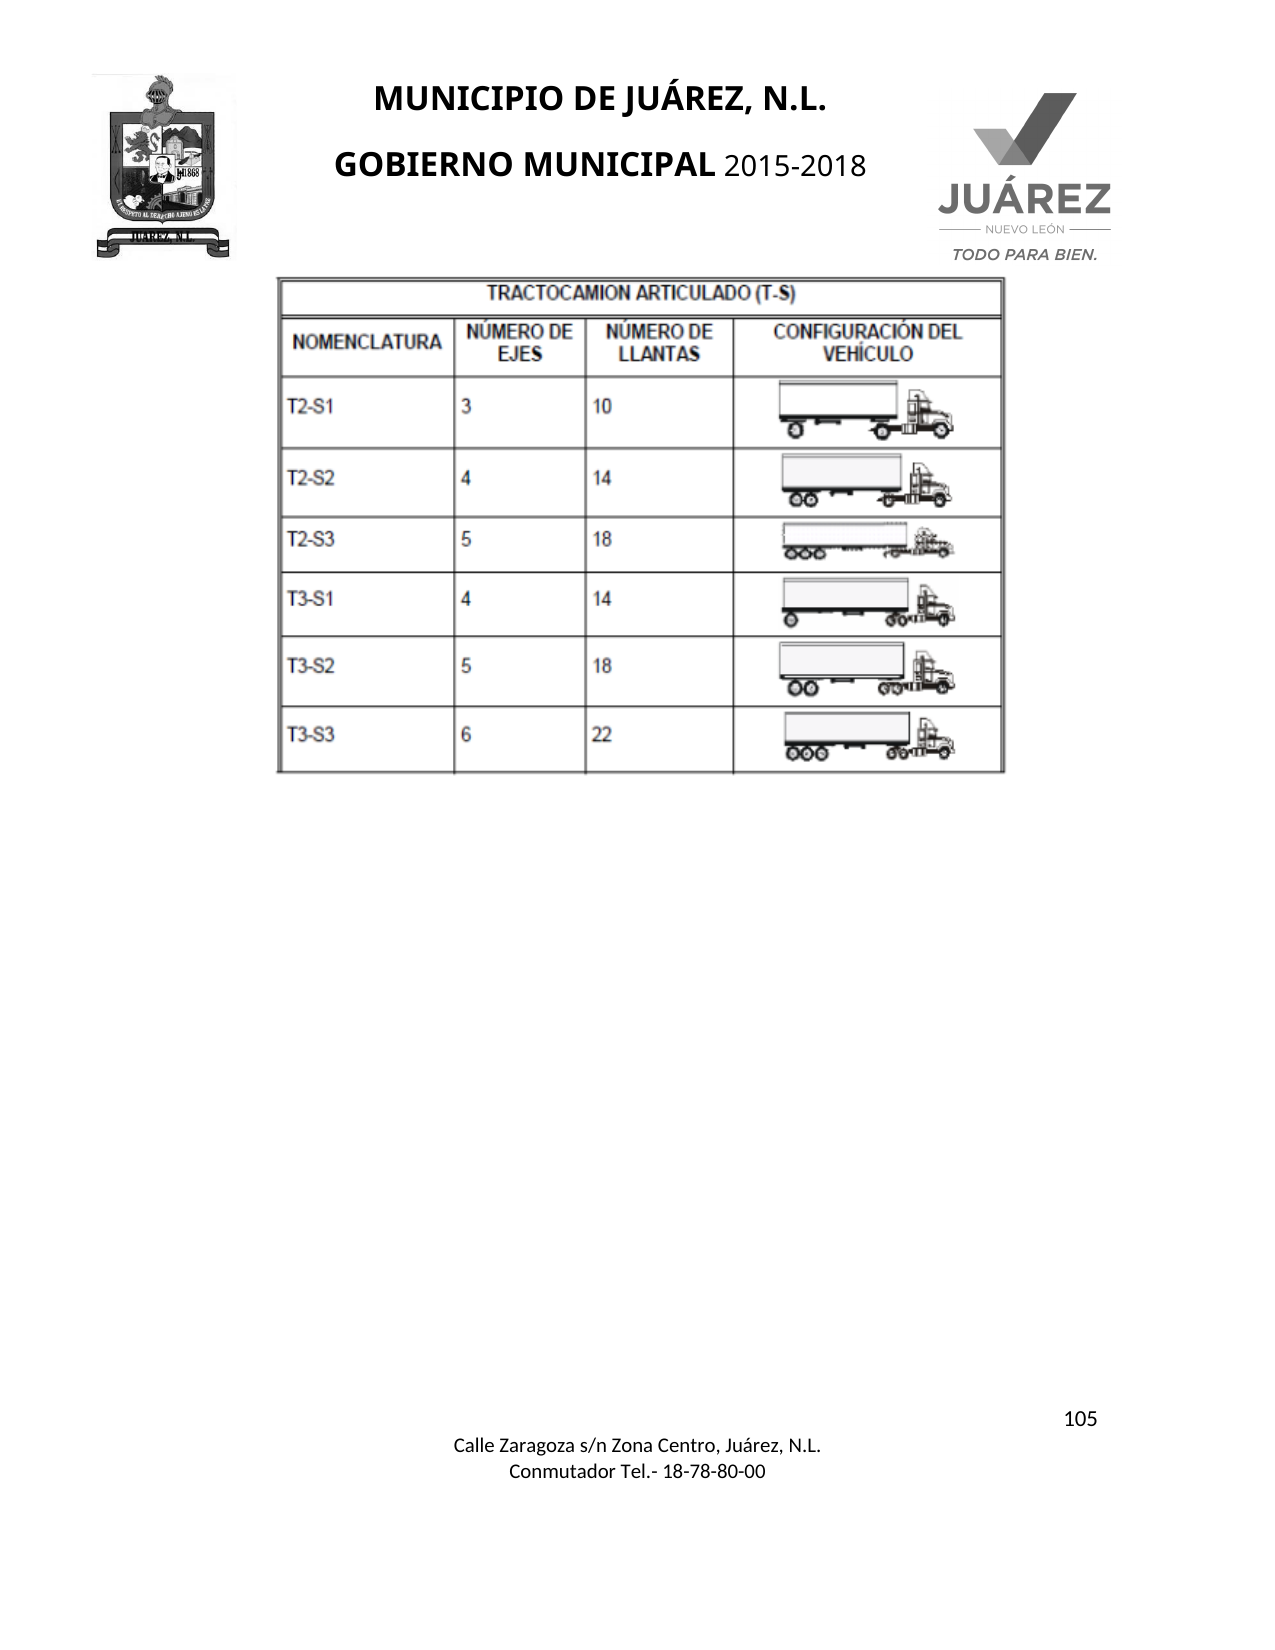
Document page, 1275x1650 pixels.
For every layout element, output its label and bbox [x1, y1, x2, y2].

picture [260, 265, 1015, 778]
